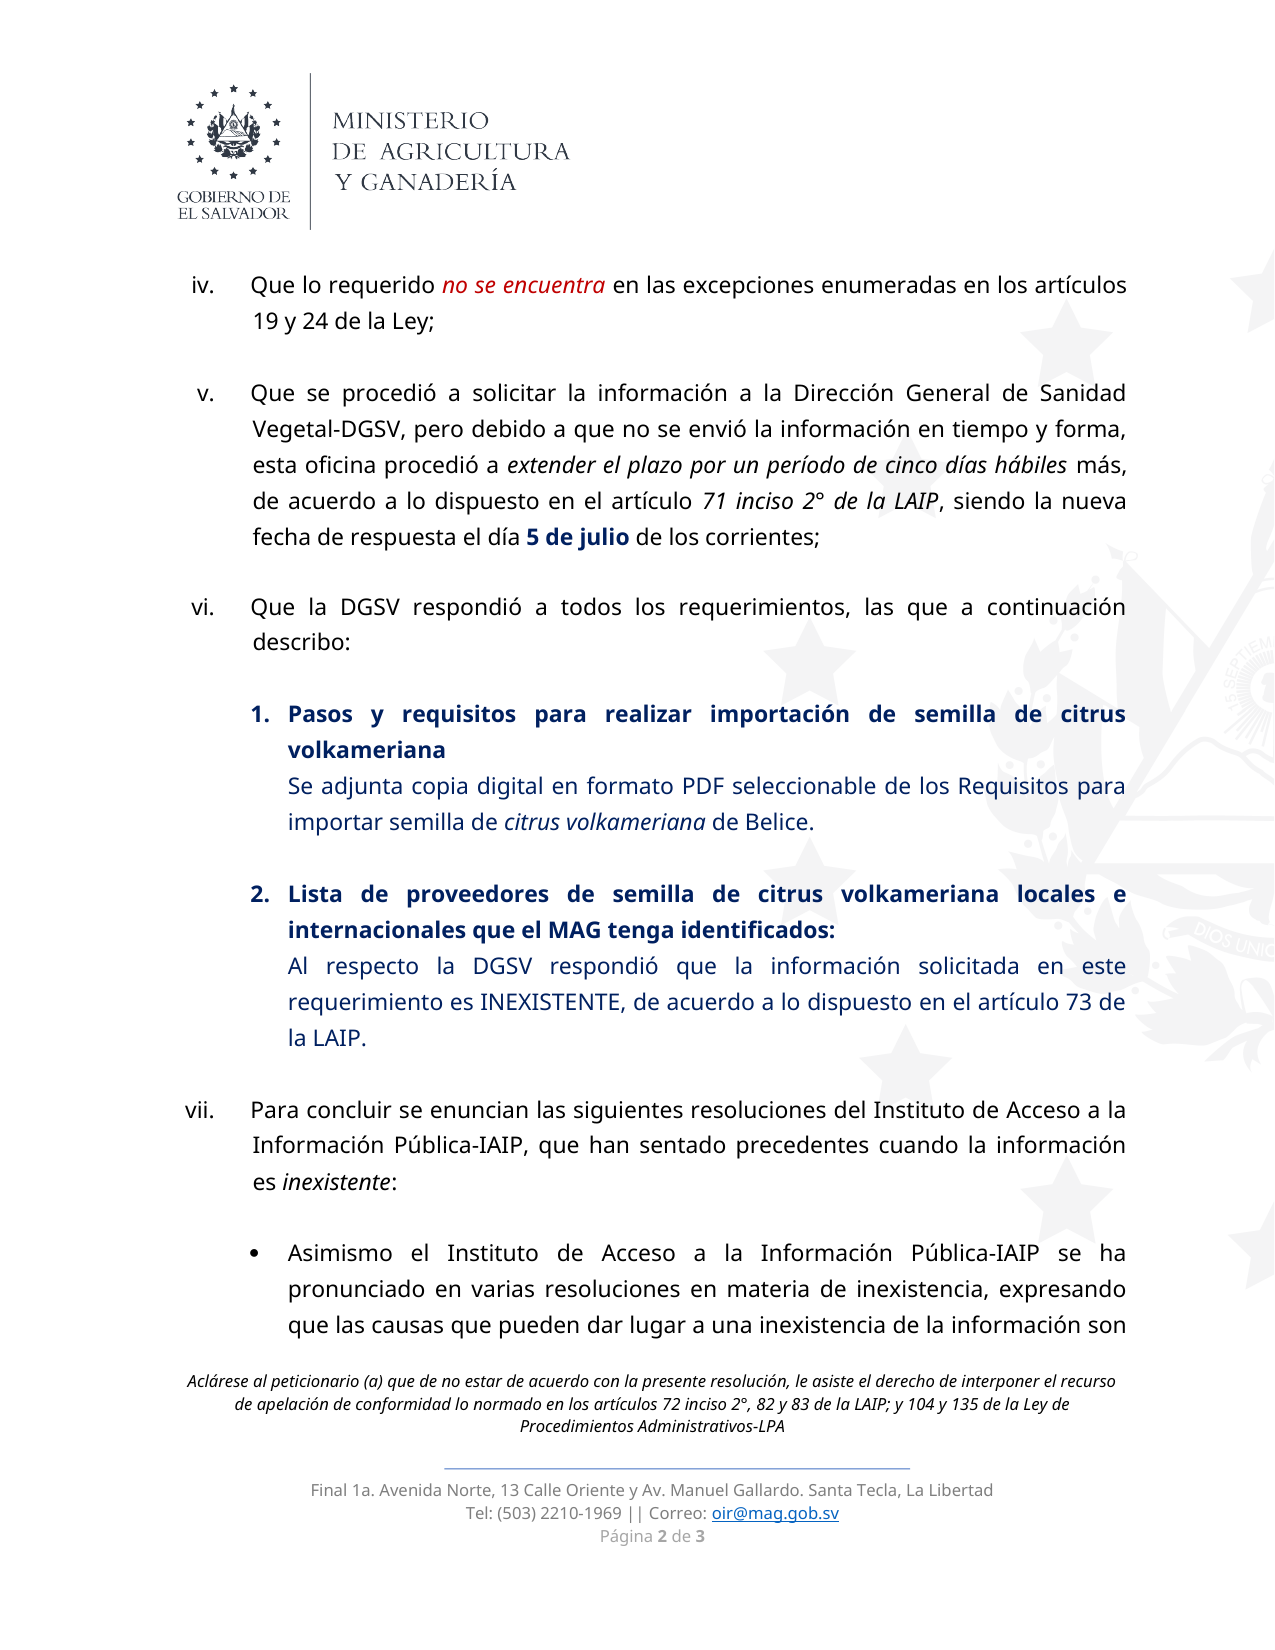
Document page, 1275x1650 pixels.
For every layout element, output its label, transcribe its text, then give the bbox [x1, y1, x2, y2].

list Que se procedió a solicitar la información a la Dirección General de Sanidad Vegetal-DGSV, pero debido a que no se envió la información en tiempo y forma, esta oficina procedió a extender el plazo por un período de cinco días hábiles más, de acuerdo a lo dispuesto en el artículo 71 inciso 2° de la LAIP, siendo la nueva fecha de respuesta el día 5 de julio de los corrientes; [215, 377, 1127, 552]
list Al respecto la DGSV respondió que la información solicitada en este requerimiento es INEXISTENTE, de acuerdo a lo dispuesto en el artículo 73 de la LAIP. [288, 950, 1127, 1053]
list Se adjunta copia digital en formato PDF seleccionable de los Requisitos para importar semilla de citrus volkameriana de Belice. [288, 770, 1127, 837]
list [250, 1237, 1127, 1340]
list Que la DGSV respondió a todos los requerimientos, las que a continuación describo: [215, 590, 1127, 658]
list Pasos y requisitos para realizar importación de semilla de citrus volkameriana [250, 698, 1127, 765]
picture [0, 0, 1275, 1536]
list Lista de proveedores de semilla de citrus volkameriana locales e internacionales que el MAG tenga identificados: [250, 878, 1127, 945]
list Que lo requerido no se encuentra en las excepciones enumeradas en los artículos 19 y 24 de la Ley; [215, 269, 1127, 336]
list Para concluir se enuncian las siguientes resoluciones del Instituto de Acceso a la Información Pública-IAIP, que han sentado precedentes cuando la información es inexistente: [215, 1093, 1127, 1197]
